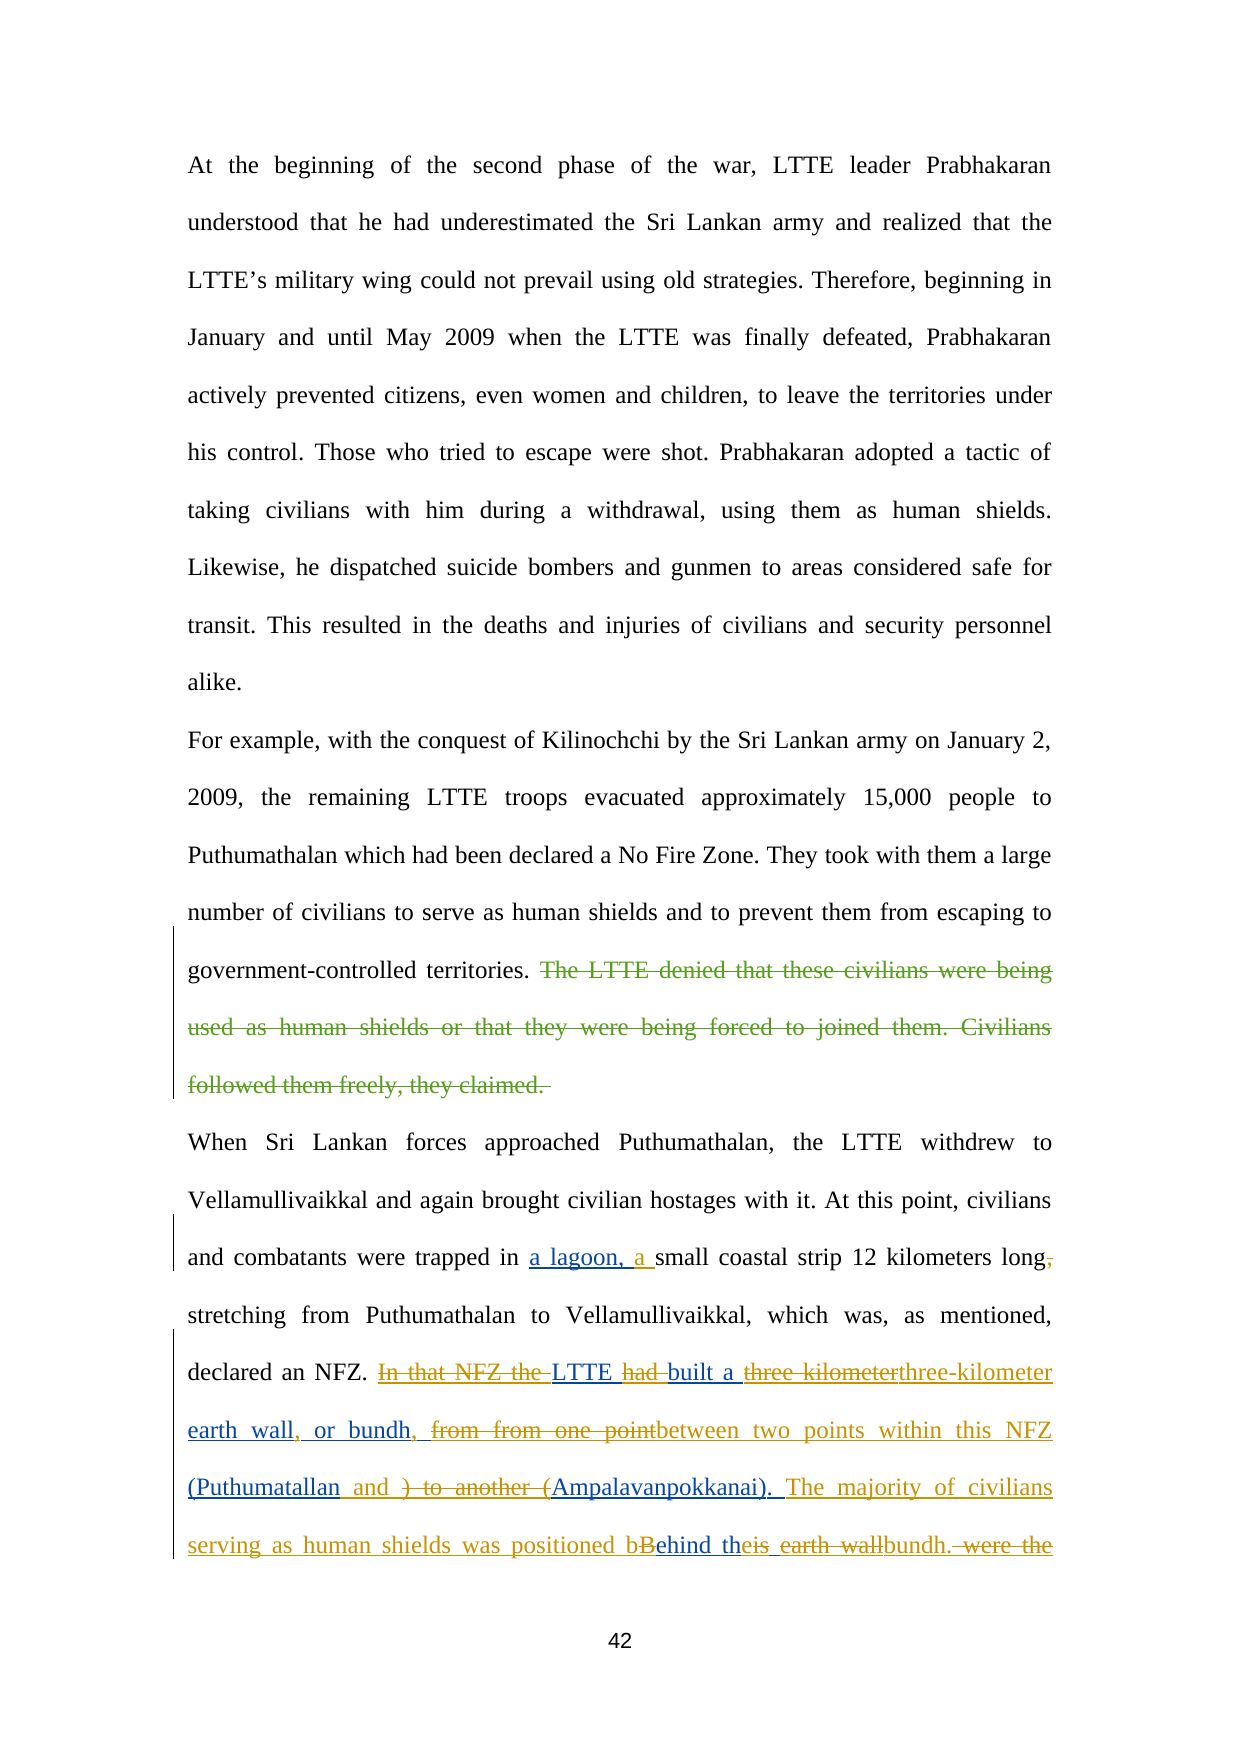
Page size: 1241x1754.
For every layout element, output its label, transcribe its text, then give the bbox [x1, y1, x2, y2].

text For example, with the conquest of Kilinochchi by the Sri Lankan army on January 2, 2009, the remaining LTTE troops evacuated approximately 15,000 people to Puthumathalan which had been declared a No Fire Zone. They took with them a large number of civilians to serve as human shields and to prevent them from escaping to government-controlled territories. [187, 725, 1053, 1099]
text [187, 1498, 1053, 1555]
text At the beginning of the second phase of the war, LTTE leader Prabhakaran understood that he had underestimated the Sri Lankan army and realized that the LTTE’s military wing could not prevail using old strategies. Therefore, beginning in January and until May 2009 when the LTTE was finally defeated, Prabhakaran actively prevented citizens, even women and children, to leave the territories under his control. Those who tried to escape were shot. Prabhakaran adopted a tactic of taking civilians with him during a withdrawal, using them as human shields. Likewise, he dispatched suicide bombers and gunmen to areas considered safe for transit. This resulted in the deaths and injuries of civilians and security personnel alike. [187, 150, 1053, 696]
